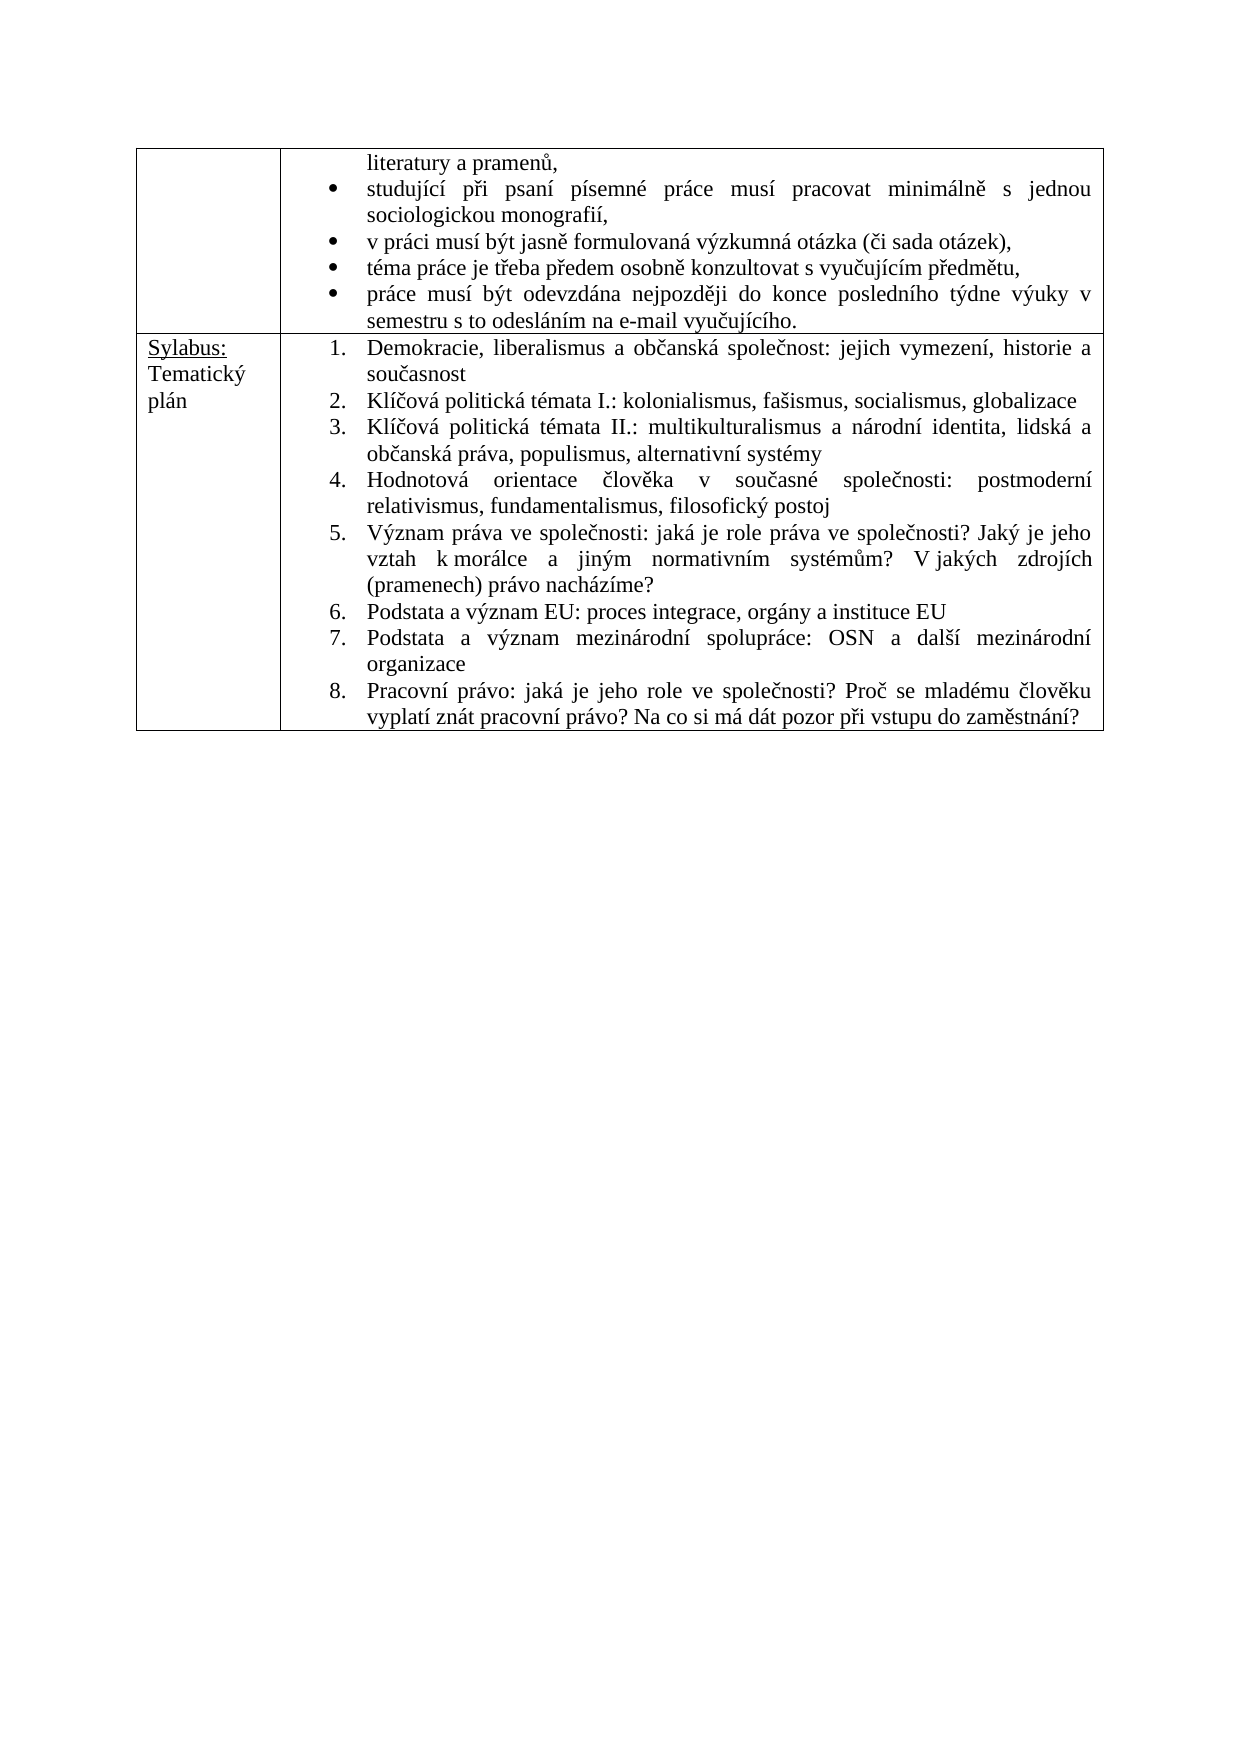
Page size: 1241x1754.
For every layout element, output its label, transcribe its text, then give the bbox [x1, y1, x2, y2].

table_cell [281, 149, 1103, 333]
table_cell Sylabus: Tematický plán [137, 334, 280, 729]
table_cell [137, 149, 280, 333]
table_cell Demokracie, liberalismus a občanská společnost: jejich vymezení, historie a současnost Klíčová politická témata I.: kolonialismus, fašismus, socialismus, globalizace Klíčová politická témata II.: multikulturalismus a národní identita, lidská a občanská práva, populismus, alternativní systémy Hodnotová orientace člověka v současné společnosti: postmoderní relativismus, fundamentalismus, filosofický postoj Význam práva ve společnosti: jaká je role práva ve společnosti? Jaký je jeho vztah k morálce a jiným normativním systémům? V jakých zdrojích (pramenech) právo nacházíme? Podstata a význam EU: proces integrace, orgány a instituce EU Podstata a význam mezinárodní spolupráce: OSN a další mezinárodní organizace Pracovní právo: jaká je jeho role ve společnosti? Proč se mladému člověku vyplatí znát pracovní právo? Na co si má dát pozor při vstupu do zaměstnání? [281, 334, 1103, 729]
